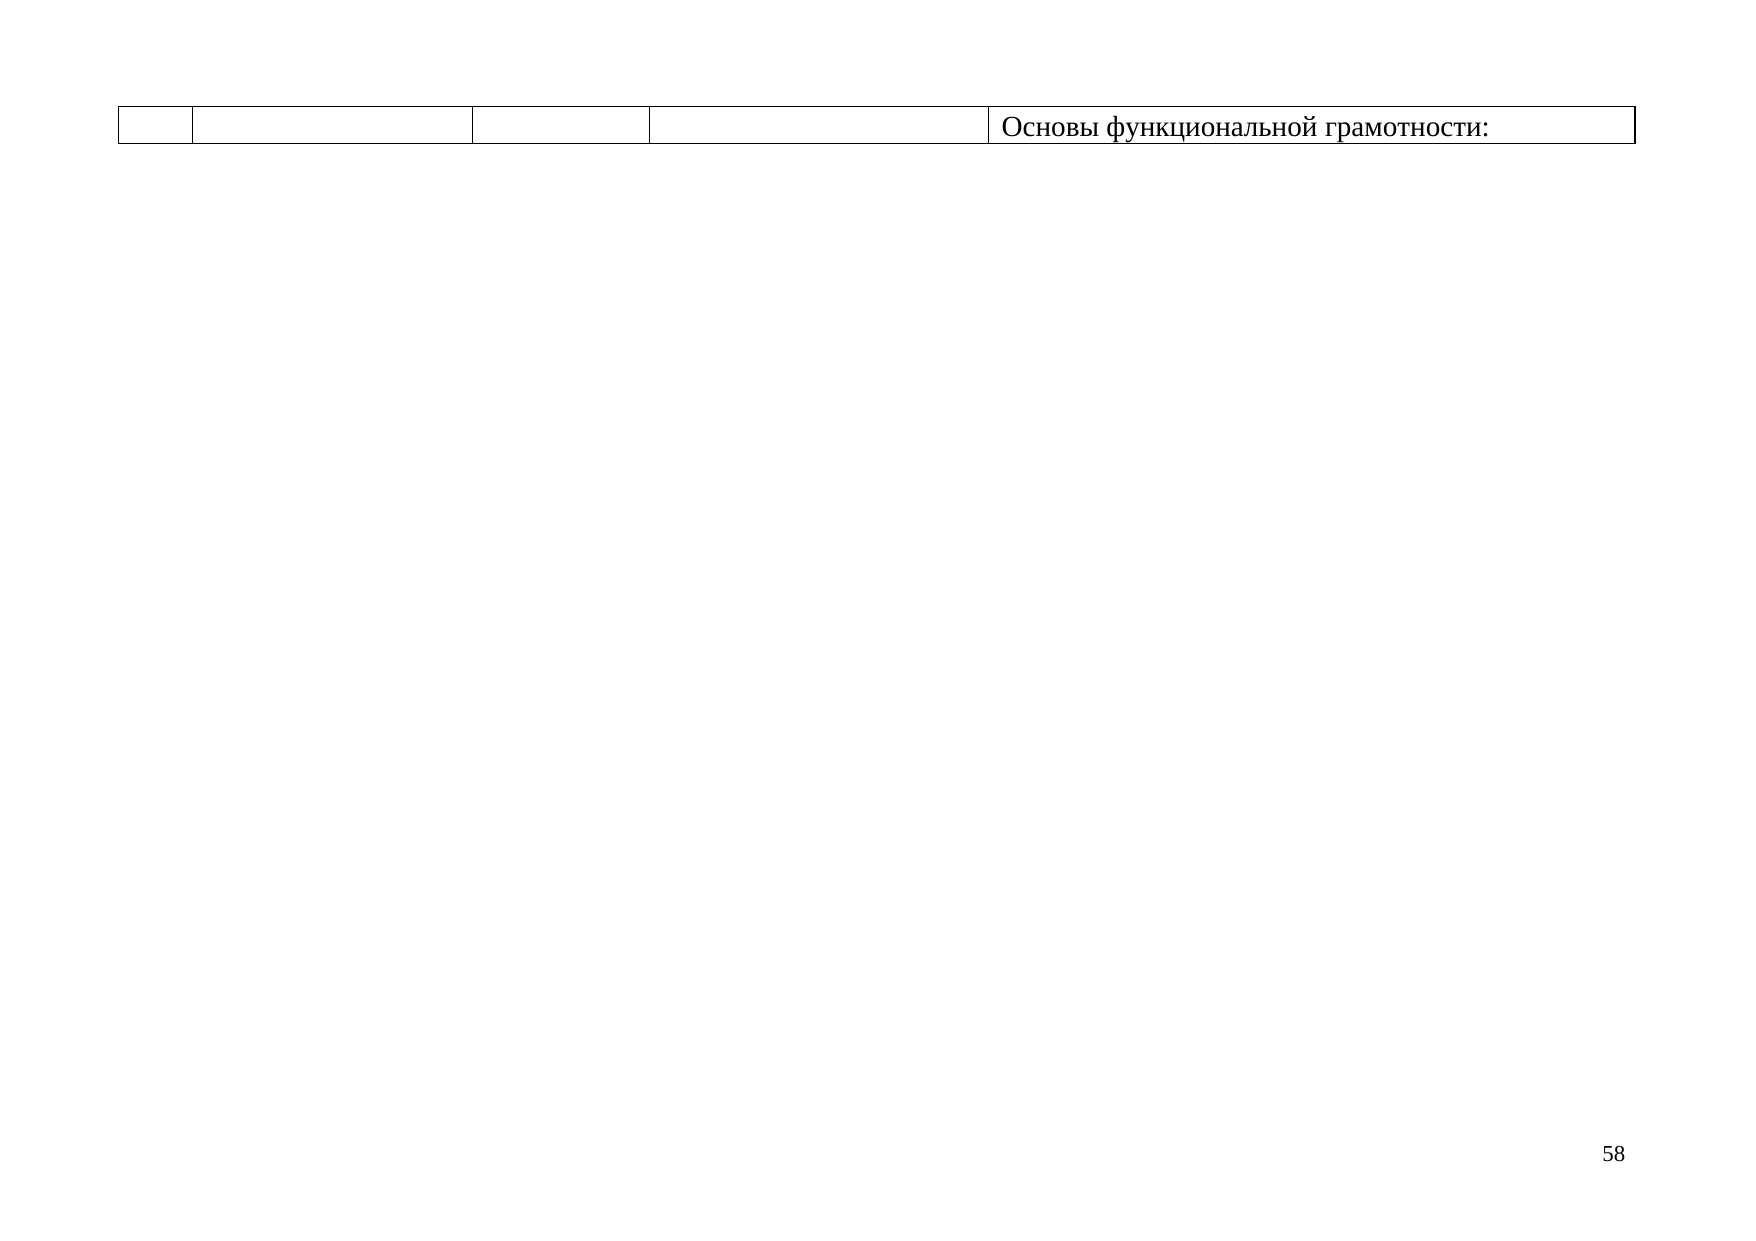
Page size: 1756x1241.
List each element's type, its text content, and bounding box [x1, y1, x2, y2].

table_cell 2 [473, 107, 649, 143]
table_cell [989, 107, 1634, 143]
table_cell 2.1 [119, 107, 192, 143]
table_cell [650, 107, 988, 143]
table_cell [193, 107, 472, 143]
